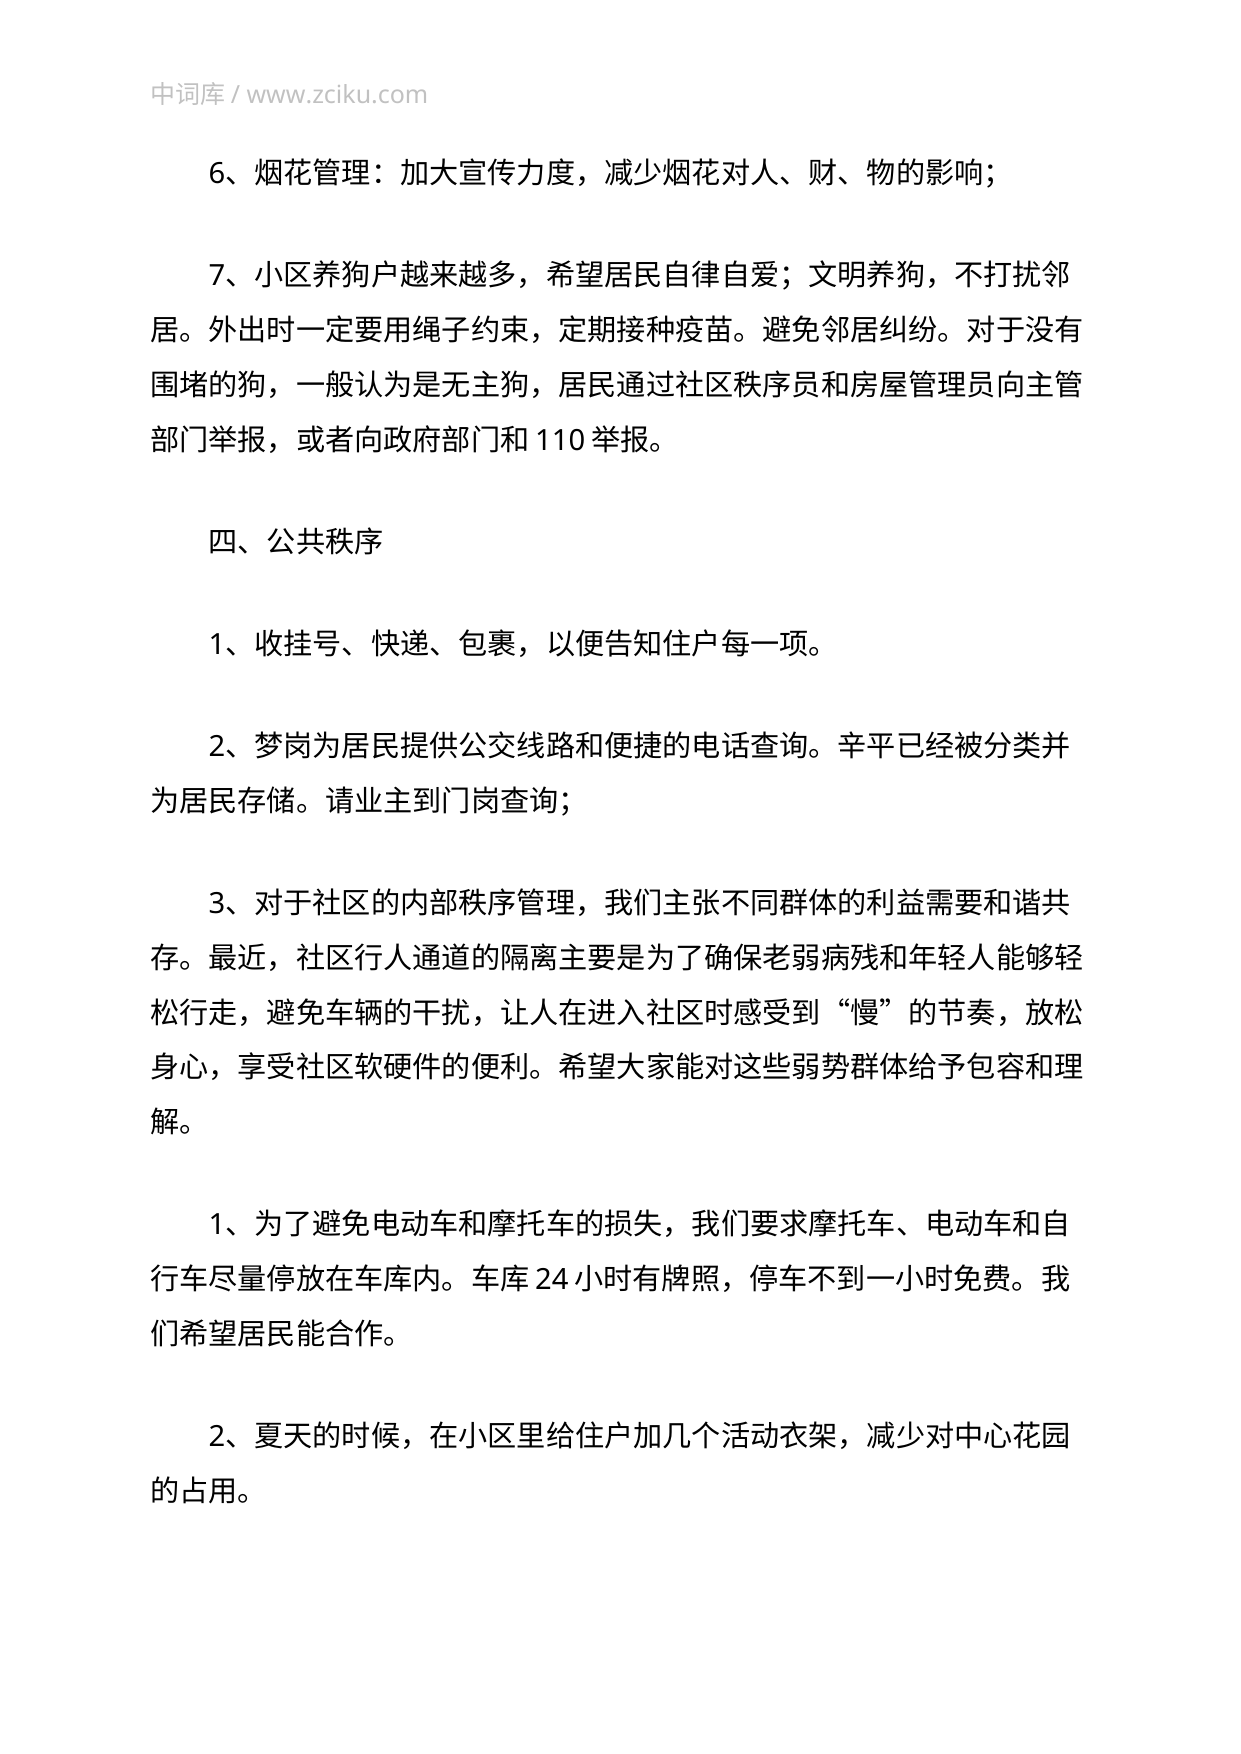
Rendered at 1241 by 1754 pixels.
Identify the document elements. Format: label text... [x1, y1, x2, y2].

text 四、公共秩序 [150, 519, 1090, 561]
text 2、梦岗为居民提供公交线路和便捷的电话查询。辛平已经被分类并为居民存储。请业主到门岗查询； [150, 722, 1090, 820]
text 1、收挂号、快递、包裹，以便告知住户每一项。 [150, 621, 1090, 663]
text 7、小区养狗户越来越多，希望居民自律自爱；文明养狗，不打扰邻居。外出时一定要用绳子约束，定期接种疫苗。避免邻居纠纷。对于没有围堵的狗，一般认为是无主狗，居民通过社区秩序员和房屋管理员向主管部门举报，或者向政府部门和110举报。 [150, 252, 1090, 459]
text 6、烟花管理：加大宣传力度，减少烟花对人、财、物的影响； [150, 150, 1090, 192]
text 1、为了避免电动车和摩托车的损失，我们要求摩托车、电动车和自行车尽量停放在车库内。车库24小时有牌照，停车不到一小时免费。我们希望居民能合作。 [150, 1201, 1090, 1353]
text 2、夏天的时候，在小区里给住户加几个活动衣架，减少对中心花园的占用。 [150, 1412, 1090, 1510]
text 3、对于社区的内部秩序管理，我们主张不同群体的利益需要和谐共存。最近，社区行人通道的隔离主要是为了确保老弱病残和年轻人能够轻松行走，避免车辆的干扰，让人在进入社区时感受到“慢”的节奏，放松身心，享受社区软硬件的便利。希望大家能对这些弱势群体给予包容和理解。 [150, 879, 1090, 1141]
